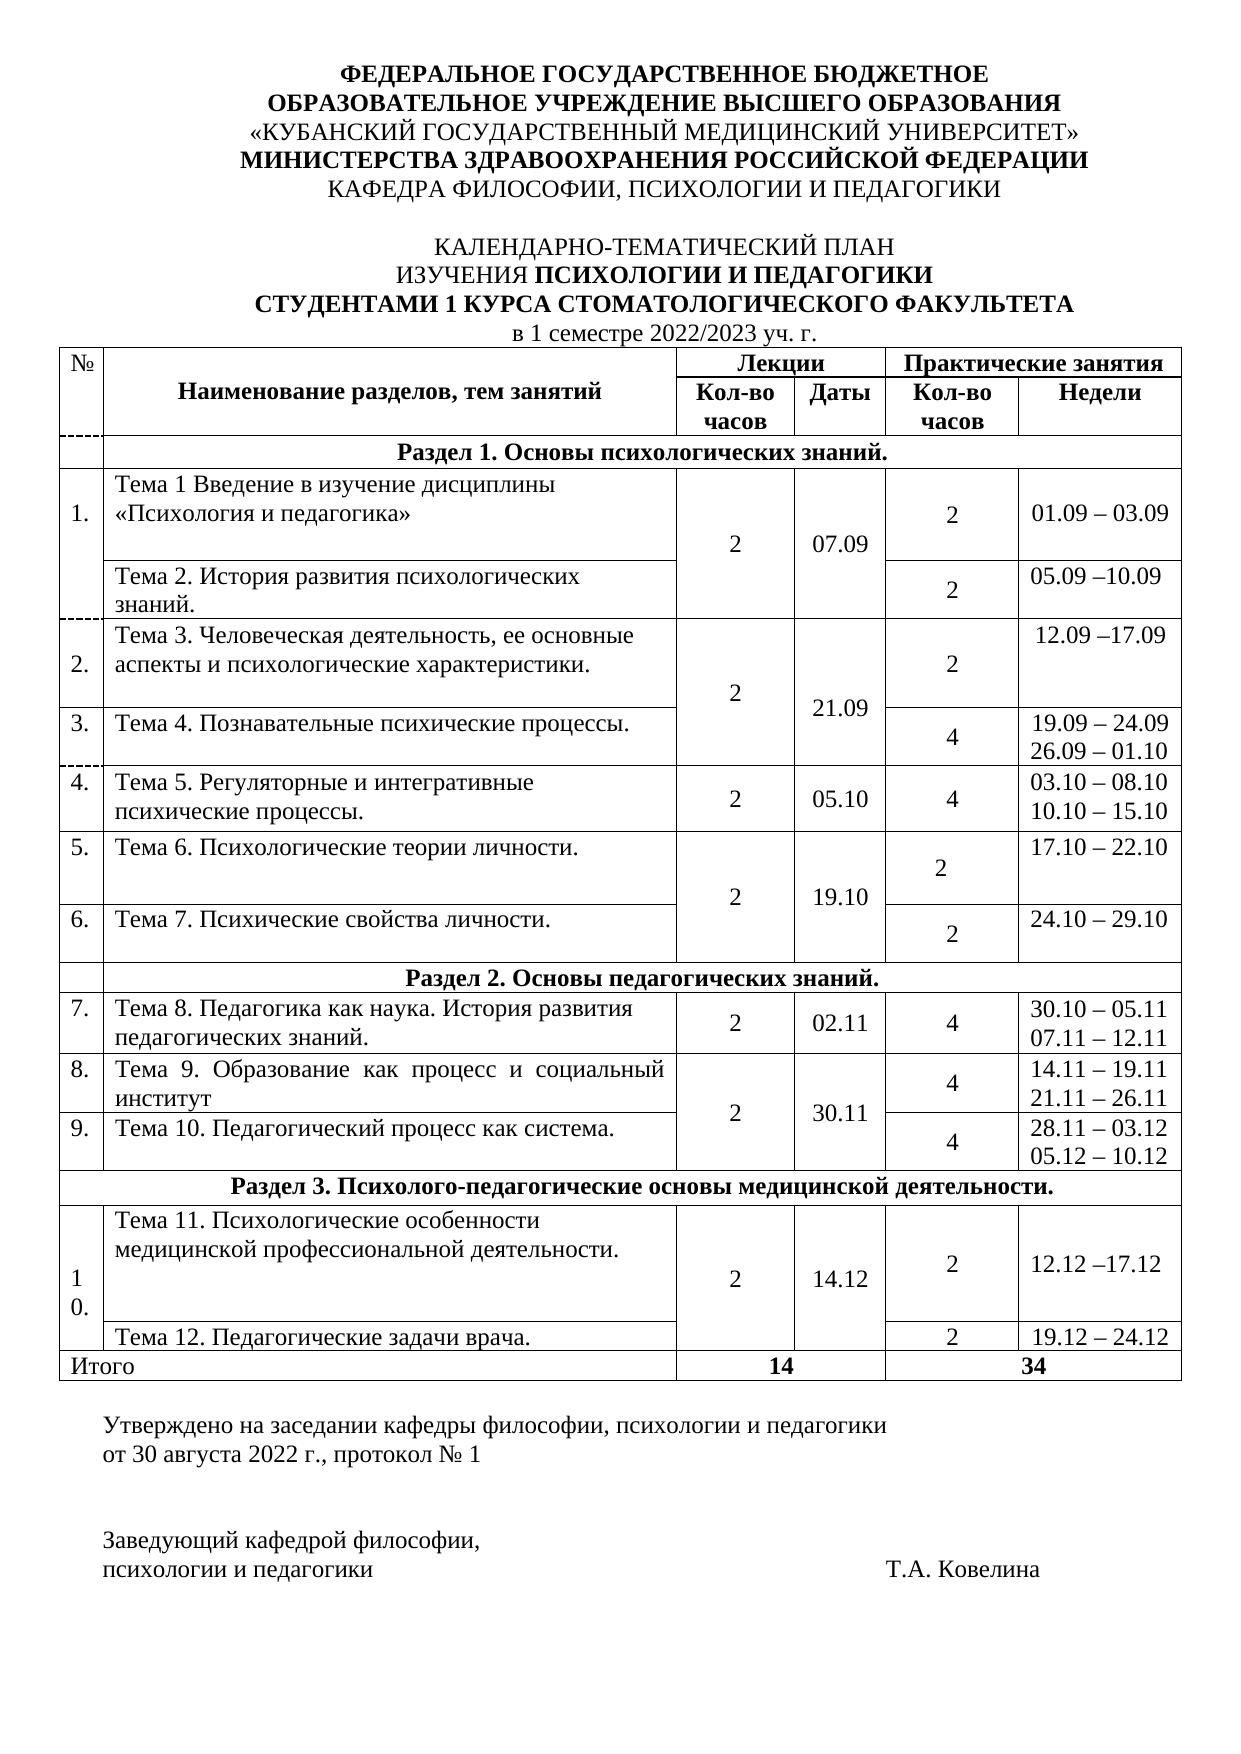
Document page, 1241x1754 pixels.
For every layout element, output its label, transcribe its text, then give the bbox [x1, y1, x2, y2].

text от 30 августа 2022 г., протокол № 1 [102, 1439, 1152, 1467]
table_cell 4 [886, 1054, 1018, 1112]
table_cell Кол-во часов [677, 378, 794, 435]
table_cell 05.09 –10.09 [1019, 561, 1181, 618]
table_cell Тема 2. История развития психологических знаний. [104, 561, 676, 618]
table_cell Кол-во часов [886, 378, 1018, 435]
table_cell 02.11 [795, 993, 885, 1053]
text федеральное государственное БЮДЖЕТНОЕ [177, 59, 1152, 88]
table_header Наименование разделов, тем занятий [104, 348, 676, 435]
table_cell [60, 435, 103, 468]
table_cell 2 [886, 1322, 1018, 1350]
text образовательное учреждение высшего образования [177, 88, 1152, 117]
table_cell [60, 963, 103, 992]
table_cell Тема 4. Познавательные психические процессы. [104, 708, 676, 765]
table_cell 19.10 [795, 832, 885, 962]
text психологии и педагогики Т.А. Ковелина [102, 1554, 1152, 1582]
table_cell 5. [60, 832, 103, 903]
table_cell Тема 9. Образование как процесс и социальный институт [104, 1054, 676, 1112]
text студентами 1 курса стоматологиЧЕСКОГО факультета [177, 289, 1152, 318]
table_cell 7. [60, 993, 103, 1053]
table_cell 2. [60, 618, 103, 707]
table_cell 2 [886, 1206, 1018, 1321]
table_cell Тема 12. Педагогические задачи врача. [104, 1322, 676, 1350]
table_cell Раздел 2. Основы педагогических знаний. [104, 963, 1181, 992]
table_cell Итого [60, 1351, 676, 1380]
text изучения психологии и педагогики [177, 260, 1152, 289]
text Заведующий кафедрой философии, [102, 1525, 1152, 1554]
table_cell 05.10 [795, 766, 885, 831]
table_cell 03.10 – 08.10 10.10 – 15.10 [1019, 766, 1181, 831]
table_cell 3. [60, 708, 103, 765]
table_cell [60, 560, 103, 618]
table_header Практические занятия [886, 348, 1181, 376]
table_cell Раздел 1. Основы психологических знаний. [104, 436, 1181, 468]
table_cell 24.10 – 29.10 [1019, 905, 1181, 962]
table_cell 2 [677, 619, 794, 765]
table_cell 8. [60, 1054, 103, 1112]
table_cell 9. [60, 1113, 103, 1170]
table_cell 2 [677, 832, 794, 962]
text Кафедра философии, психологии и педагогики [177, 174, 1152, 203]
table_cell Тема 3. Человеческая деятельность, ее основные аспекты и психологические характеристики. [104, 619, 676, 707]
table_cell 14 [677, 1351, 885, 1380]
table_cell 30.10 – 05.11 07.11 – 12.11 [1019, 993, 1181, 1053]
table_cell 21.09 [795, 619, 885, 765]
table_cell Тема 11. Психологические особенности медицинской профессиональной деятельности. [104, 1206, 676, 1321]
table_cell Тема 5. Регуляторные и интегративные психические процессы. [104, 766, 676, 831]
table_cell [60, 1321, 103, 1350]
table_cell Раздел 3. Психолого-педагогические основы медицинской деятельности. [103, 1171, 1181, 1204]
table_cell 4 [886, 708, 1018, 765]
text «КУБАНСКИЙ ГОСУДАРСТВЕННЫЙ МЕДИЦИНСКИЙ УНИВЕРСИТЕТ» [177, 117, 1152, 145]
text Утверждено на заседании кафедры философии, психологии и педагогики [102, 1410, 1152, 1439]
text Календарно-тематический план [177, 232, 1152, 260]
table_header Лекции [677, 348, 885, 376]
table_cell 30.11 [795, 1054, 885, 1170]
table_cell 2 [677, 1054, 794, 1170]
table_cell 4 [886, 993, 1018, 1053]
table_cell [60, 1171, 103, 1204]
table_cell Недели [1019, 378, 1181, 435]
table_cell 10. [60, 1206, 103, 1321]
table_cell 2 [886, 561, 1018, 618]
table_cell Тема 10. Педагогический процесс как система. [104, 1113, 676, 1170]
table_cell 28.11 – 03.12 05.12 – 10.12 [1019, 1113, 1181, 1170]
table_cell 2 [677, 469, 794, 618]
table_cell 19.09 – 24.09 26.09 – 01.10 [1019, 708, 1181, 765]
table_cell 6. [60, 905, 103, 962]
table_cell 14.12 [795, 1206, 885, 1350]
table_cell 2 [886, 469, 1018, 560]
table_cell 14.11 – 19.11 21.11 – 26.11 [1019, 1054, 1181, 1112]
table_cell 4 [886, 1113, 1018, 1170]
table_cell 01.09 – 03.09 [1019, 469, 1181, 560]
table_cell 34 [886, 1351, 1181, 1380]
table_cell 19.12 – 24.12 [1019, 1322, 1181, 1350]
table_cell Тема 6. Психологические теории личности. [104, 832, 676, 903]
table_cell 12.12 –17.12 [1019, 1206, 1181, 1321]
table_cell Тема 7. Психические свойства личности. [104, 905, 676, 962]
table_cell 2 [677, 993, 794, 1053]
table_cell Тема 8. Педагогика как наука. История развития педагогических знаний. [104, 993, 676, 1053]
table_cell Даты [795, 378, 885, 435]
table_cell Тема 1 Введение в изучение дисциплины «Психология и педагогика» [104, 469, 676, 560]
table_cell 4. [60, 765, 103, 831]
table_cell 07.09 [795, 469, 885, 618]
table_header № [60, 348, 103, 435]
table_cell 2 [886, 905, 1018, 962]
table_cell 4 [886, 766, 1018, 831]
table_cell 2 [677, 1206, 794, 1350]
table_cell 17.10 – 22.10 [1019, 832, 1181, 903]
table_cell 2 [886, 832, 1018, 903]
text в 1 семестре 2022/2023 уч. г. [177, 318, 1152, 347]
table_cell 12.09 –17.09 [1019, 619, 1181, 707]
table_cell 1. [60, 469, 103, 560]
text Министерства здравоохранения Российской Федерации [177, 145, 1152, 174]
table_cell 2 [886, 619, 1018, 707]
table_cell 2 [677, 766, 794, 831]
